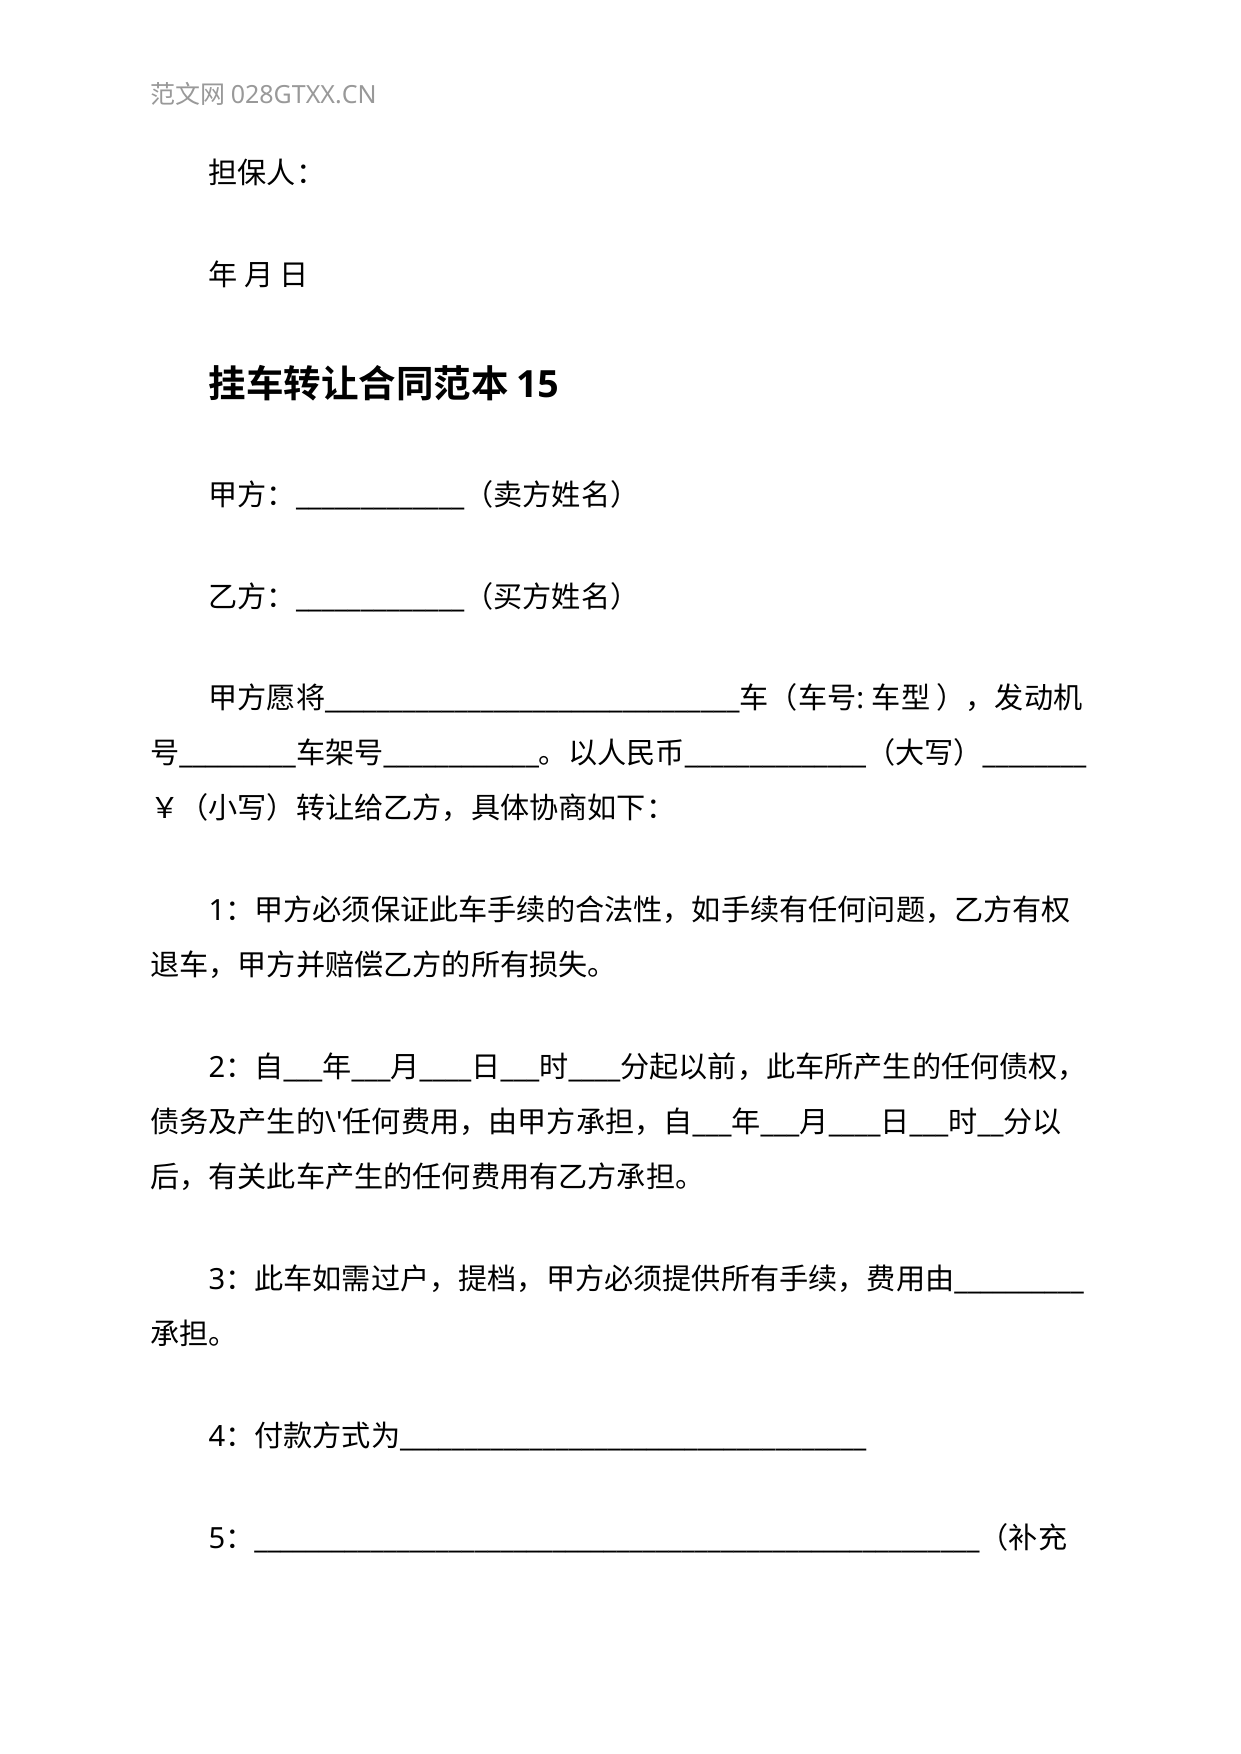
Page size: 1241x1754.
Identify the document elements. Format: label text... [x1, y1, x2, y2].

text 2：自___年___月____日___时____分起以前，此车所产生的任何债权，债务及产生的\'任何费用，由甲方承担，自___年___月____日___时__分以后，有关此车产生的任何费用有乙方承担。 [150, 1044, 1090, 1196]
text 甲方：_____________（卖方姓名） [150, 471, 1090, 513]
text 3：此车如需过户，提档，甲方必须提供所有手续，费用由__________承担。 [150, 1255, 1090, 1353]
text 乙方：_____________（买方姓名） [150, 573, 1090, 616]
text 4：付款方式为____________________________________ [150, 1412, 1090, 1454]
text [150, 1514, 1090, 1557]
text 担保人： [150, 150, 1090, 192]
text 甲方愿将________________________________车（车号: 车型 ），发动机号_________车架号____________。以人民币______________（大写）________￥（小写）转让给乙方，具体协商如下： [150, 675, 1090, 827]
text 挂车转让合同范本15 [150, 353, 1090, 408]
text 年 月 日 [150, 252, 1090, 294]
text 1：甲方必须保证此车手续的合法性，如手续有任何问题，乙方有权退车，甲方并赔偿乙方的所有损失。 [150, 887, 1090, 984]
